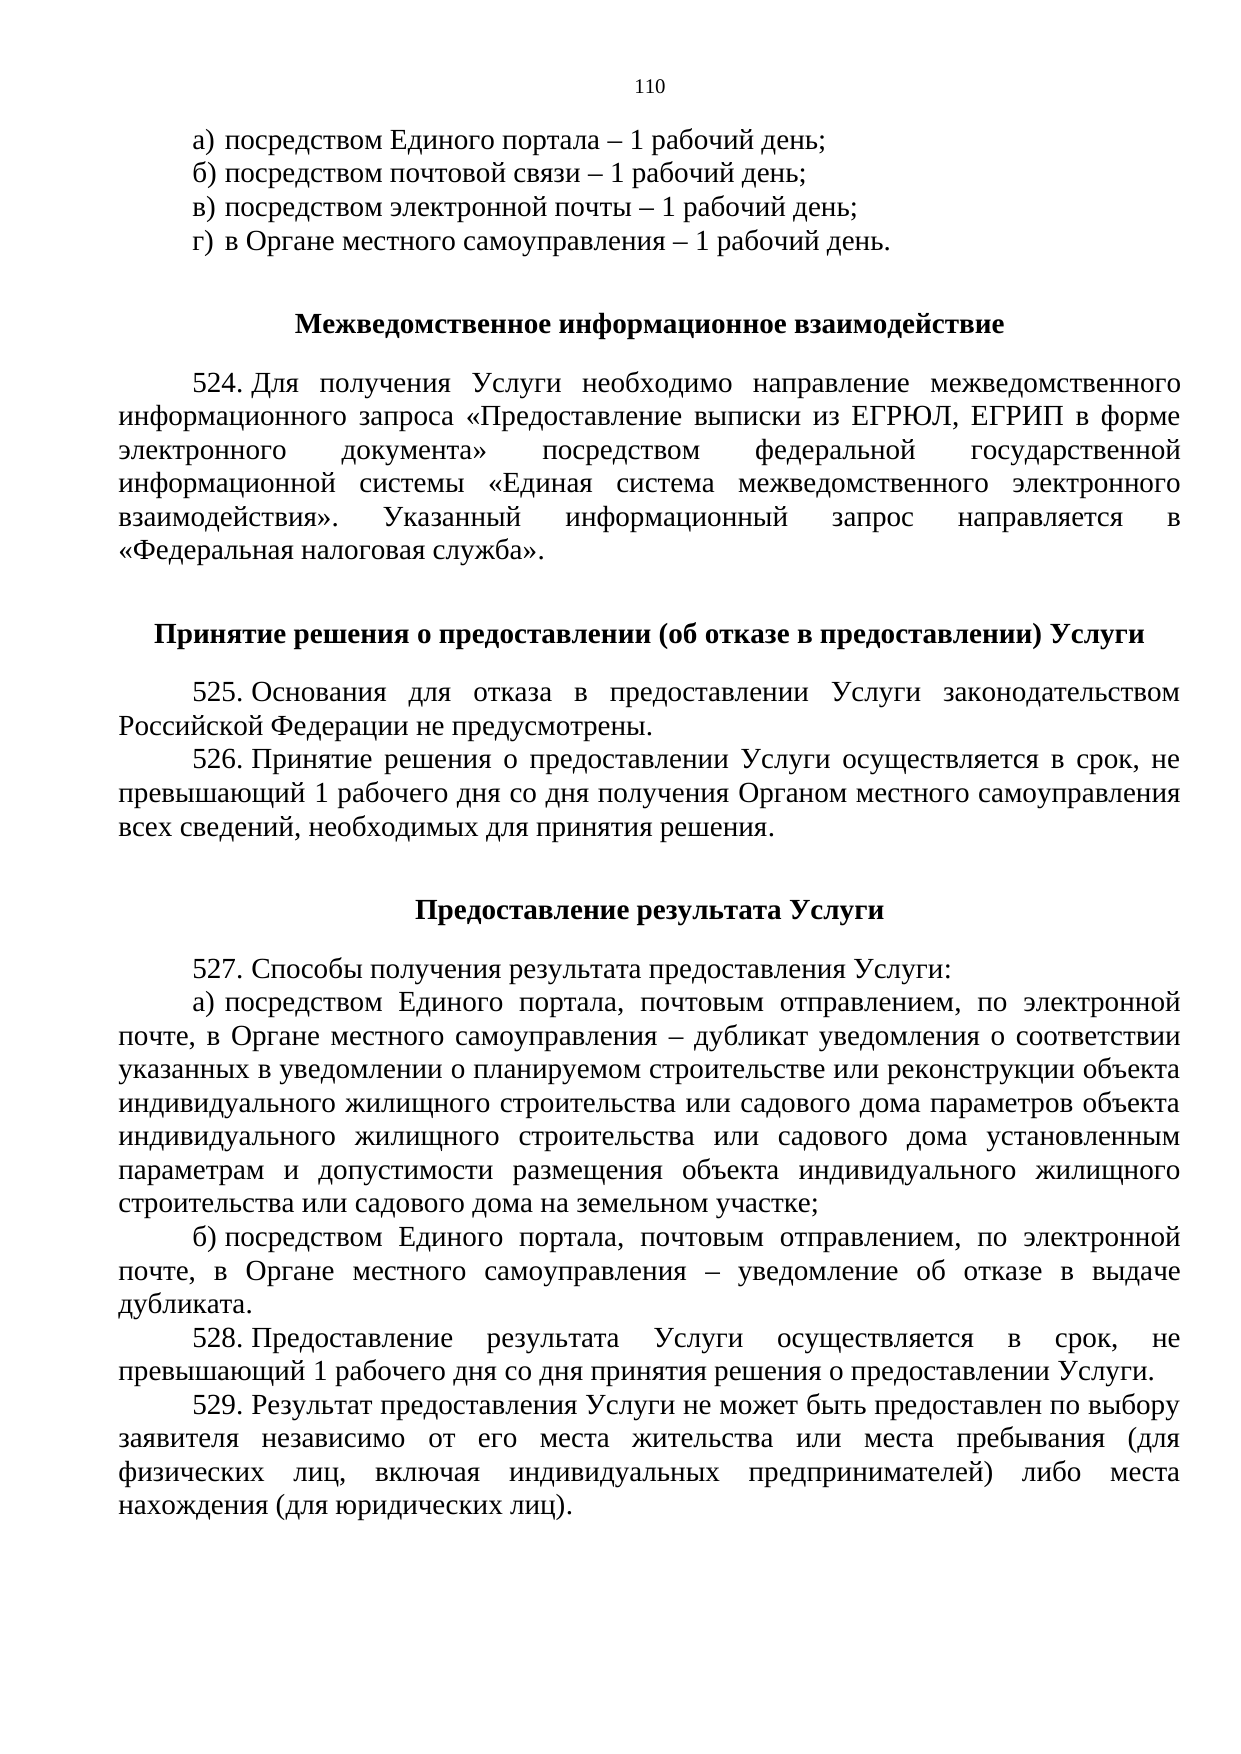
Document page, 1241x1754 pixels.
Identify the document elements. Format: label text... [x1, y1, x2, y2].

text Принятие решения о предоставлении (об отказе в предоставлении) Услуги [118, 616, 1181, 649]
list Способы получения результата предоставления Услуги: [118, 951, 1181, 984]
list Результат предоставления Услуги не может быть предоставлен по выбору заявителя независимо от его места жительства или места пребывания (для физических лиц, включая индивидуальных предпринимателей) либо места нахождения (для юридических лиц). [118, 1387, 1181, 1521]
list Принятие решения о предоставлении Услуги осуществляется в срок, не превышающий 1 рабочего дня со дня получения Органом местного самоуправления всех сведений, необходимых для принятия решения. [118, 742, 1181, 842]
list посредством Единого портала – 1 рабочий день; [118, 122, 1181, 156]
text Межведомственное информационное взаимодействие [118, 306, 1181, 340]
list Для получения Услуги необходимо направление межведомственного информационного запроса «Предоставление выписки из ЕГРЮЛ, ЕГРИП в форме электронного документа» посредством федеральной государственной информационной системы «Единая система межведомственного электронного взаимодействия». Указанный информационный запрос направляется в «Федеральная налоговая служба». [118, 365, 1181, 566]
list посредством Единого портала, почтовым отправлением, по электронной почте, в Органе местного самоуправления – дубликат уведомления о соответствии указанных в уведомлении о планируемом строительстве или реконструкции объекта индивидуального жилищного строительства или садового дома параметров объекта индивидуального жилищного строительства или садового дома установленным параметрам и допустимости размещения объекта индивидуального жилищного строительства или садового дома на земельном участке; [118, 984, 1181, 1219]
text Предоставление результата Услуги [118, 892, 1181, 926]
list посредством электронной почты – 1 рабочий день; [118, 189, 1181, 223]
list посредством почтовой связи – 1 рабочий день; [118, 156, 1181, 189]
list Предоставление результата Услуги осуществляется в срок, не превышающий 1 рабочего дня со дня принятия решения о предоставлении Услуги. [118, 1320, 1181, 1387]
list в Органе местного самоуправления – 1 рабочий день. [118, 223, 1181, 256]
list Основания для отказа в предоставлении Услуги законодательством Российской Федерации не предусмотрены. [118, 674, 1181, 742]
list посредством Единого портала, почтовым отправлением, по электронной почте, в Органе местного самоуправления – уведомление об отказе в выдаче дубликата. [118, 1219, 1181, 1320]
